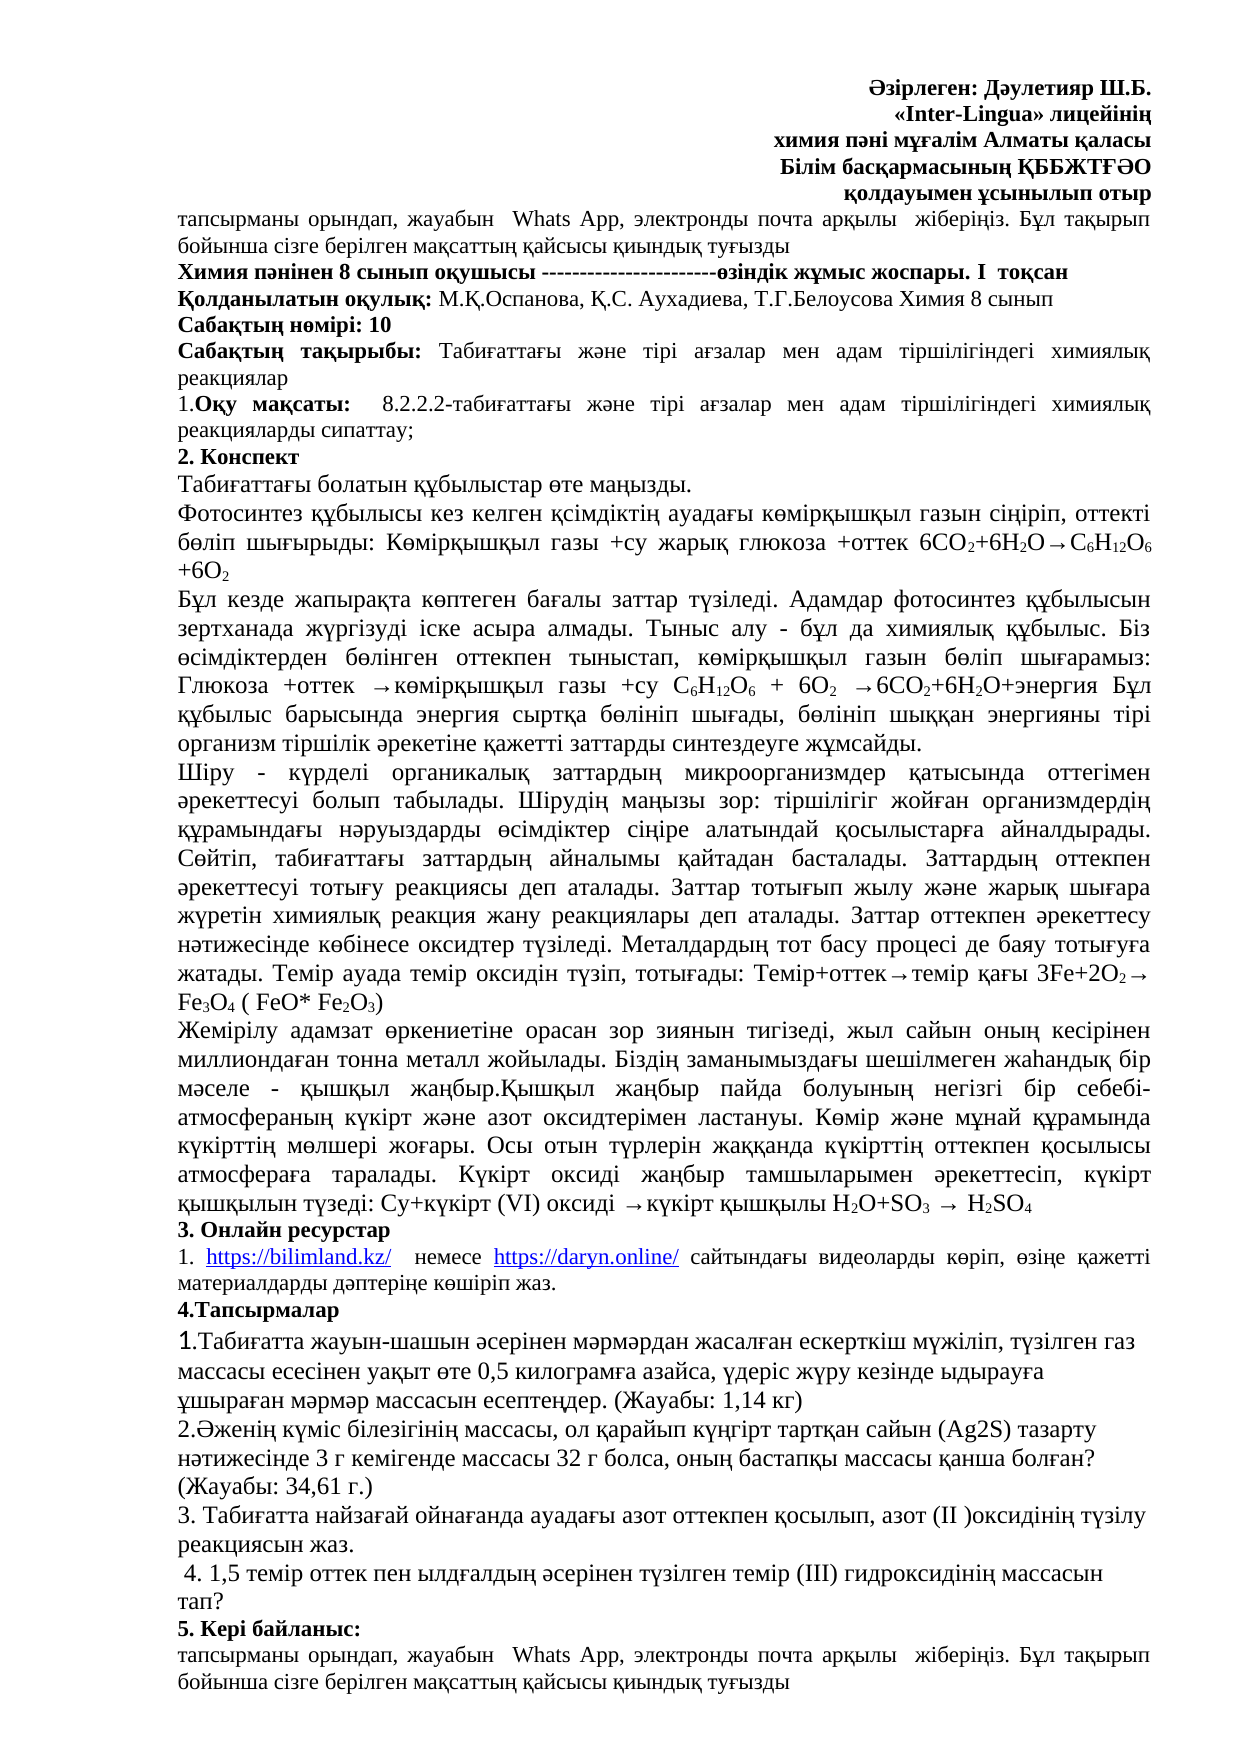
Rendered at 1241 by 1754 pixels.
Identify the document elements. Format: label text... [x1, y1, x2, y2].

text тапсырманы орындап, жауабын Whats App, электронды почта арқылы жіберіңіз. Бұл тақырып бойынша сізге берілген мақсаттың қайсысы қиындық туғызды [177, 1641, 1152, 1694]
text Табиғаттағы болатын құбылыстар өте маңызды. [177, 469, 1152, 498]
text Қолданылатын оқулық: М.Қ.Оспанова, Қ.С. Аухадиева, Т.Г.Белоусова Химия 8 сынып [177, 284, 1152, 311]
text Шіру - күрделі органикалық заттардың микроорганизмдер қатысында оттегімен әрекеттесуі болып табылады. Шірудің маңызы зор: тіршілігіг жойған организмдердің құрамындағы нәруыздарды өсімдіктер сіңіре алатындай қосылыстарға айналдырады. Сөйтіп, табиғаттағы заттардың айналымы қайтадан басталады. Заттардың оттекпен әрекеттесуі тотығу реакциясы деп аталады. Заттар тотығып жылу және жарық шығара жүретін химиялық реакция жану реакциялары деп аталады. Заттар оттекпен әрекеттесу нәтижесінде көбінесе оксидтер түзіледі. Металдардың тот басу процесі де баяу тотығуға жатады. Темір ауада темір оксидін түзіп, тотығады: Темір+оттек→темір қағы 3Fe+2O2→ Fe3O4 ( FeО* Fe2O3) [177, 757, 1152, 1015]
text 2. Конспект [177, 443, 1152, 469]
text Сабақтың нөмірі: 10 [177, 311, 1152, 337]
text 1.Оқу мақсаты: 8.2.2.2-табиғаттағы және тірі ағзалар мен адам тіршілігіндегі химиялық реакцияларды сипаттау; [177, 390, 1152, 443]
text 4.Тапсырмалар [177, 1296, 1152, 1322]
text Фотосинтез құбылысы кез келген қсімдіктің ауадағы көмірқышқыл газын сіңіріп, оттекті бөліп шығырыды: Көмірқышқыл газы +су жарық глюкоза +оттек 6СО2+6Н2О→С6Н12О6 +6О2 [177, 498, 1152, 584]
text Сабақтың тақырыбы: Табиғаттағы және тірі ағзалар мен адам тіршілігіндегі химиялық реакциялар [177, 337, 1152, 390]
text 4. 1,5 темір оттек пен ылдғалдың әсерінен түзілген темір (ІІІ) гидроксидінің массасын тап? [177, 1558, 1152, 1615]
text 2.Әженің күміс білезігінің массасы, ол қарайып күңгірт тартқан сайын (Ag2S) тазарту нәтижесінде 3 г кемігенде массасы 32 г болса, оның бастапқы массасы қанша болған? (Жауабы: 34,61 г.) [177, 1414, 1152, 1500]
text Химия пәнінен 8 сынып оқушысы -----------------------өзіндік жұмыс жоспары. I тоқсан [177, 258, 1152, 284]
text 3. Онлайн ресурстар [177, 1217, 1152, 1243]
text 1. https://bilimland.kz/ немесе https://daryn.online/ сайтындағы видеоларды көріп, өзіңе қажетті материалдарды дәптеріңе көшіріп жаз. [177, 1243, 1152, 1296]
text 5. Кері байланыс: [177, 1615, 1152, 1641]
text тапсырманы орындап, жауабын Whats App, электронды почта арқылы жіберіңіз. Бұл тақырып бойынша сізге берілген мақсаттың қайсысы қиындық туғызды [177, 206, 1152, 258]
text Жемірілу адамзат өркениетіне орасан зор зиянын тигізеді, жыл сайын оның кесірінен миллиондаған тонна металл жойылады. Біздің заманымыздағы шешілмеген жаһандық бір мәселе - қышқыл жаңбыр.Қышқыл жаңбыр пайда болуының негізгі бір себебі- атмосфераның күкірт және азот оксидтерімен ластануы. Көмір және мұнай құрамында күкірттің мөлшері жоғары. Осы отын түрлерін жаққанда күкірттің оттекпен қосылысы атмосфераға таралады. Күкірт оксиді жаңбыр тамшыларымен әрекеттесіп, күкірт қышқылын түзеді: Су+күкірт (VI) оксиді →күкірт қышқылы Н2О+SO3 → Н2SO4 [177, 1015, 1152, 1217]
text 1.Табиғатта жауын-шашын әсерінен мәрмәрдан жасалған ескерткіш мүжіліп, түзілген газ массасы есесінен уақыт өте 0,5 килограмға азайса, үдеріс жүру кезінде ыдырауға ұшыраған мәрмәр массасын есептеңдер. (Жауабы: 1,14 кг) [177, 1322, 1152, 1414]
text Бұл кезде жапырақта көптеген бағалы заттар түзіледі. Адамдар фотосинтез құбылысын зертханада жүргізуді іске асыра алмады. Тыныс алу - бұл да химиялық құбылыс. Біз өсімдіктерден бөлінген оттекпен тыныстап, көмірқышқыл газын бөліп шығарамыз: Глюкоза +оттек →көмірқышқыл газы +су С6Н12О6 + 6О2 →6СО2+6Н2О+энергия Бұл құбылыс барысында энергия сыртқа бөлініп шығады, бөлініп шыққан энергияны тірі организм тіршілік әрекетіне қажетті заттарды синтездеуге жұмсайды. [177, 584, 1152, 757]
text 3. Табиғатта найзағай ойнағанда ауадағы азот оттекпен қосылып, азот (ІІ )оксидінің түзілу реакциясын жаз. [177, 1500, 1152, 1558]
